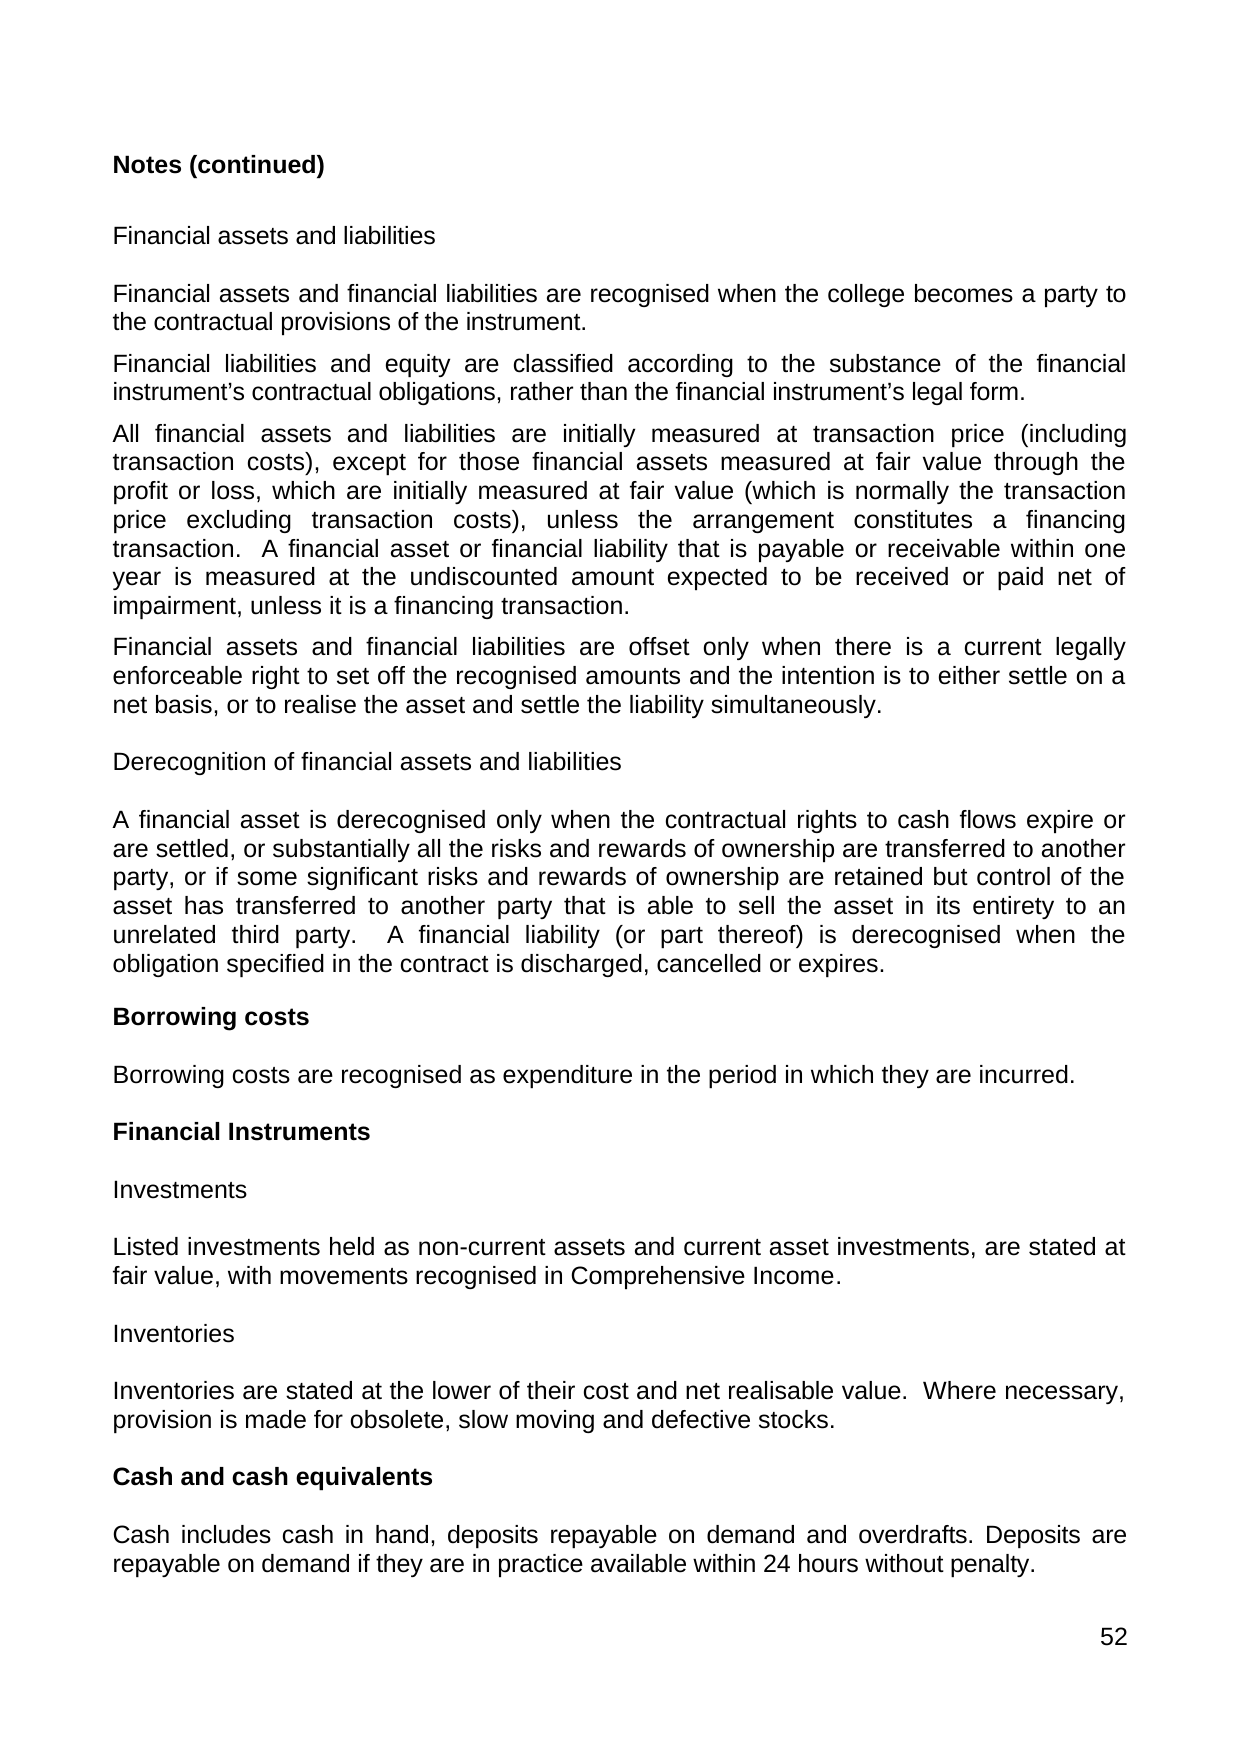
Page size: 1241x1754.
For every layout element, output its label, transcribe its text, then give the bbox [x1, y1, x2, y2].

text Financial liabilities and equity are classified according to the substance of the financial instrument’s contractual obligations, rather than the financial instrument’s legal form. [112, 348, 1128, 406]
text Listed investments held as non-current assets and current asset investments, are stated at fair value, with movements recognised in Comprehensive Income. [112, 1232, 1128, 1290]
text Borrowing costs are recognised as expenditure in the period in which they are incurred. [112, 1060, 1128, 1088]
text Financial assets and liabilities [112, 221, 1128, 250]
text Inventories are stated at the lower of their cost and net realisable value. Where necessary, provision is made for obsolete, slow moving and defective stocks. [112, 1376, 1128, 1433]
subtitle Notes (continued) [112, 150, 1128, 179]
text Investments [112, 1175, 1128, 1203]
text Cash and cash equivalents [112, 1462, 1128, 1491]
text All financial assets and liabilities are initially measured at transaction price (including transaction costs), except for those financial assets measured at fair value through the profit or loss, which are initially measured at fair value (which is normally the transaction price excluding transaction costs), unless the arrangement constitutes a financing transaction. A financial asset or financial liability that is payable or receivable within one year is measured at the undiscounted amount expected to be received or paid net of impairment, unless it is a financing transaction. [112, 418, 1128, 620]
text Borrowing costs [112, 1002, 1128, 1031]
text Inventories [112, 1318, 1128, 1347]
text Financial assets and financial liabilities are offset only when there is a current legally enforceable right to set off the recognised amounts and the intention is to either settle on a net basis, or to realise the asset and settle the liability simultaneously. [112, 632, 1128, 718]
text Financial Instruments [112, 1117, 1128, 1146]
text Cash includes cash in hand, deposits repayable on demand and overdrafts. Deposits are repayable on demand if they are in practice available within 24 hours without penalty. [112, 1520, 1128, 1577]
text A financial asset is derecognised only when the contractual rights to cash flows expire or are settled, or substantially all the risks and rewards of ownership are transferred to another party, or if some significant risks and rewards of ownership are retained but control of the asset has transferred to another party that is able to sell the asset in its entirety to an unrelated third party. A financial liability (or part thereof) is derecognised when the obligation specified in the contract is discharged, cancelled or expires. [112, 805, 1128, 977]
text Derecognition of financial assets and liabilities [112, 747, 1128, 776]
text Financial assets and financial liabilities are recognised when the college becomes a party to the contractual provisions of the instrument. [112, 278, 1128, 336]
